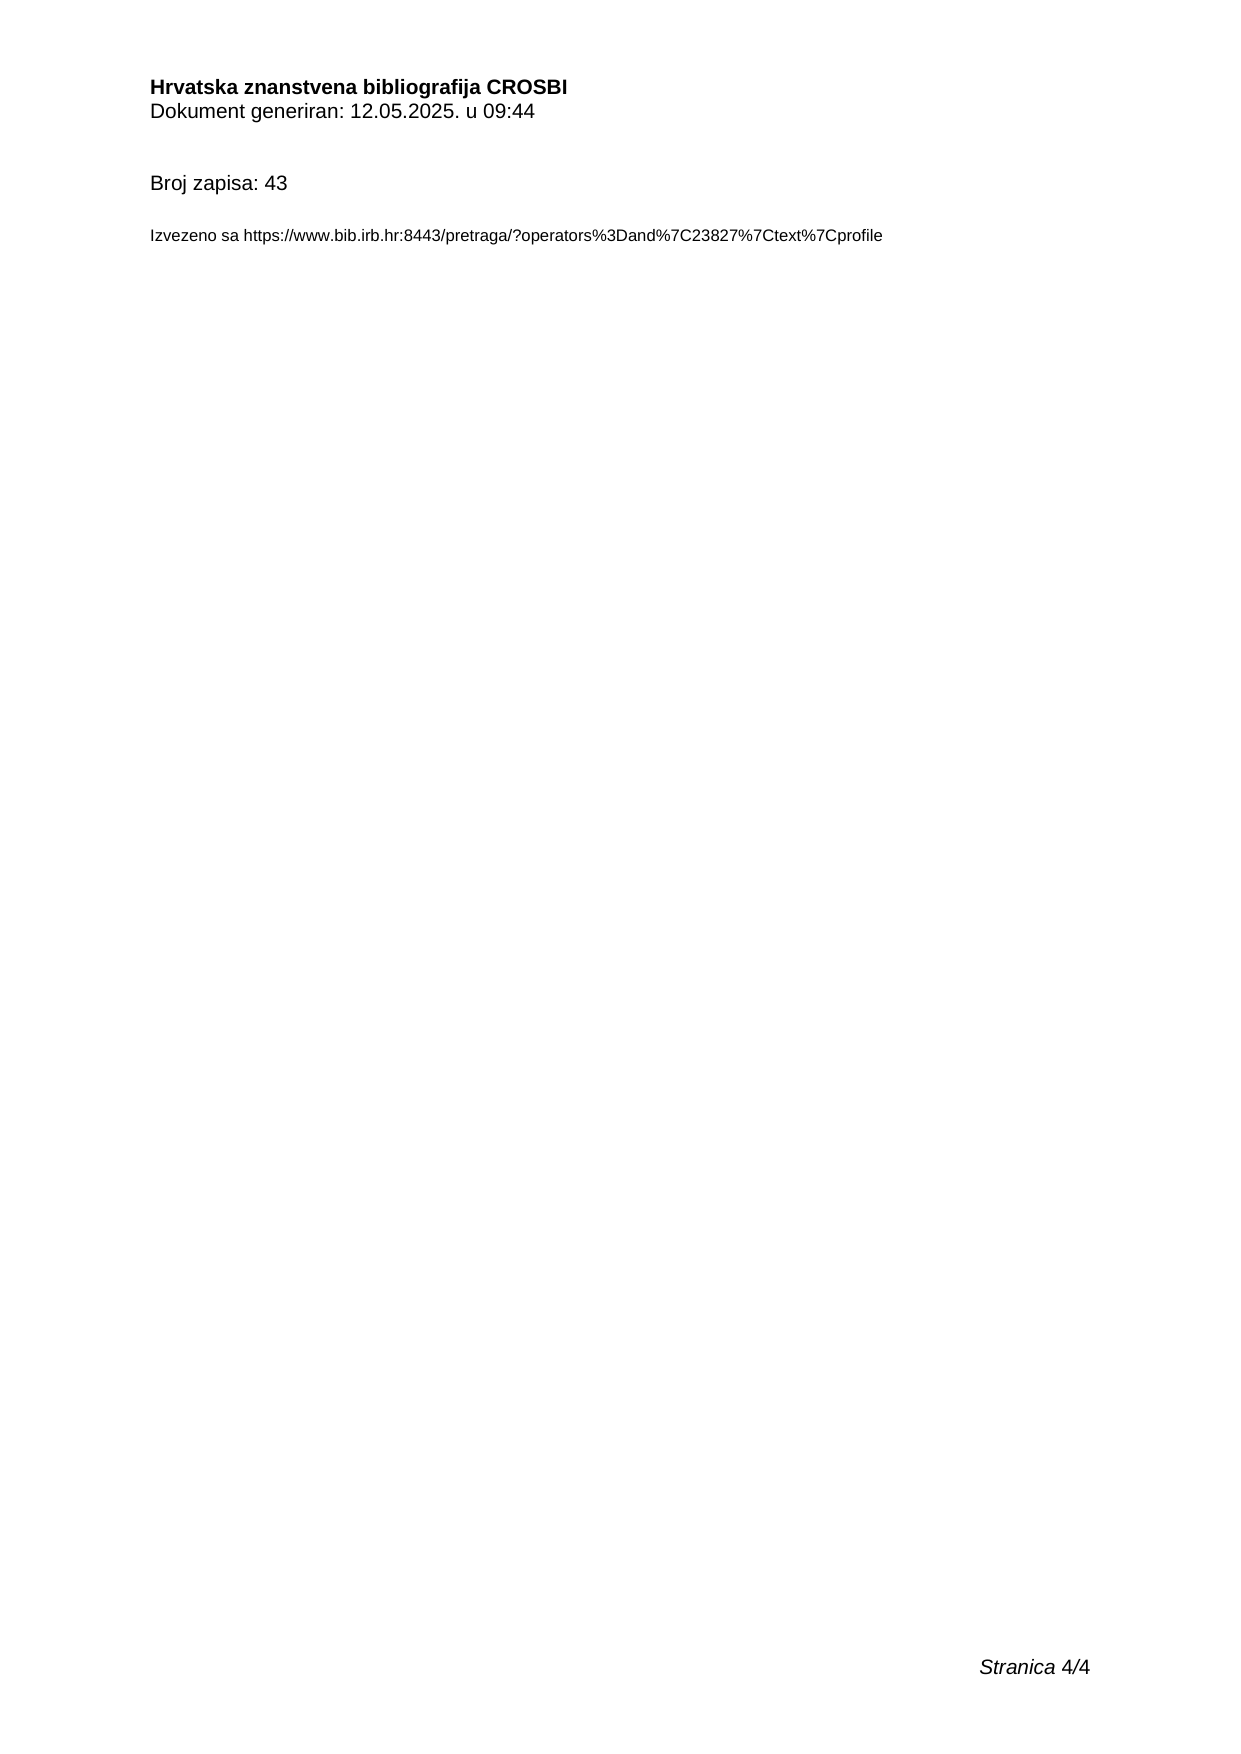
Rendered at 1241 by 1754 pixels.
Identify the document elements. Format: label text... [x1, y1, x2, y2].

text Broj zapisa: 43 [150, 171, 1090, 195]
text Izvezeno sa https://www.bib.irb.hr:8443/pretraga/?operators%3Dand%7C23827%7Ctext%7Cprofile [150, 226, 1090, 245]
